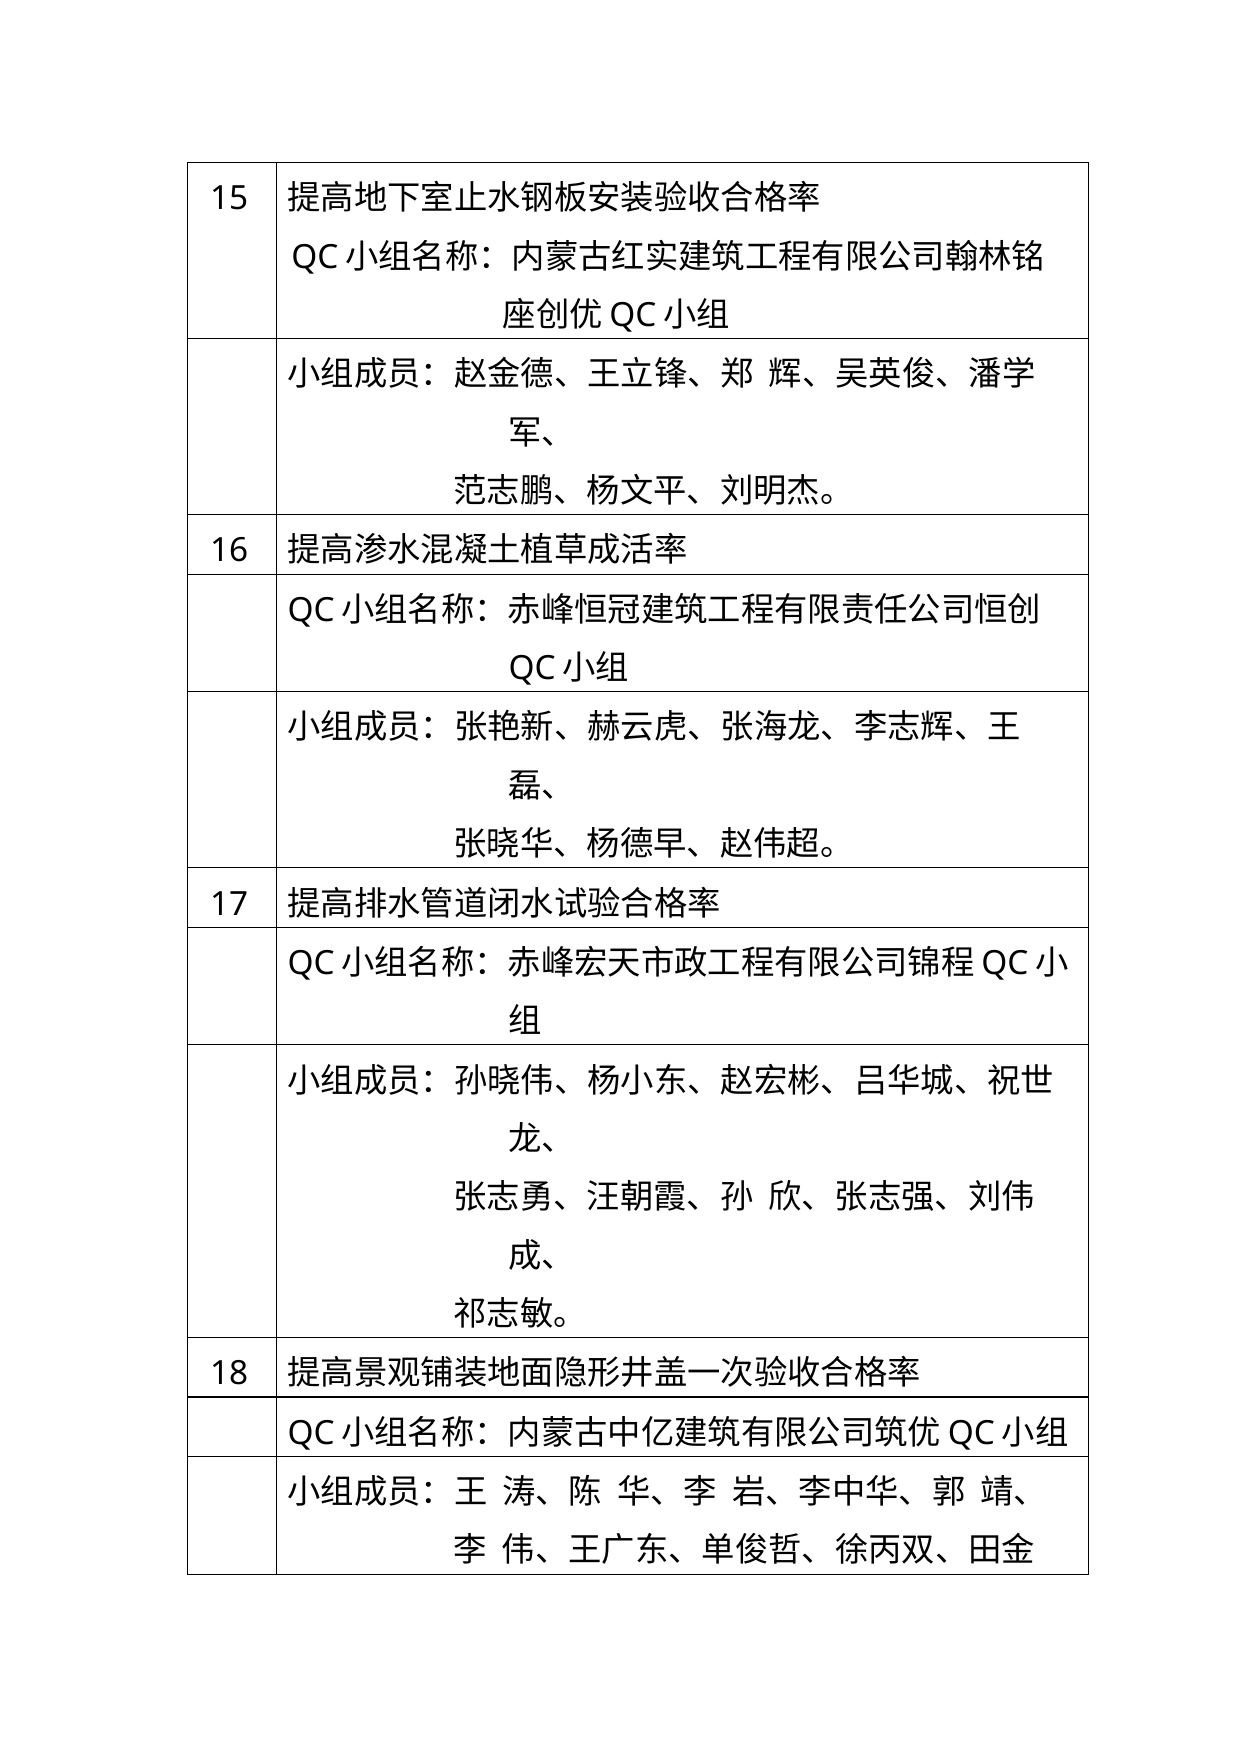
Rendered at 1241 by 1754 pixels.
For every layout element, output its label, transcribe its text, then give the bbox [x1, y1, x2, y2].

table_cell 18 [188, 1338, 276, 1396]
table_cell 15 [188, 163, 276, 338]
table_cell 提高渗水混凝土植草成活率 [277, 515, 1088, 573]
table_cell 提高地下室止水钢板安装验收合格率 QC小组名称：内蒙古红实建筑工程有限公司翰林铭座创优QC小组 [277, 163, 1088, 338]
table_cell QC小组名称：赤峰恒冠建筑工程有限责任公司恒创QC小组 [277, 575, 1088, 691]
table_cell [188, 339, 276, 514]
table_cell 小组成员：张艳新、赫云虎、张海龙、李志辉、王 磊、 张晓华、杨德早、赵伟超。 [277, 692, 1088, 867]
table_cell [188, 928, 276, 1044]
table_cell [188, 1045, 276, 1337]
table_cell 小组成员：赵金德、王立锋、郑 辉、吴英俊、潘学军、 范志鹏、杨文平、刘明杰。 [277, 339, 1088, 514]
table_cell 提高排水管道闭水试验合格率 [277, 868, 1088, 927]
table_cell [277, 1457, 1088, 1573]
table_cell 小组成员：孙晓伟、杨小东、赵宏彬、吕华城、祝世龙、 张志勇、汪朝霞、孙 欣、张志强、刘伟成、 祁志敏。 [277, 1045, 1088, 1337]
table_cell 提高景观铺装地面隐形井盖一次验收合格率 [277, 1338, 1088, 1396]
table_cell QC小组名称：内蒙古中亿建筑有限公司筑优QC小组 [277, 1398, 1088, 1456]
table_cell [188, 692, 276, 867]
table_cell [188, 1398, 276, 1456]
table_cell 17 [188, 868, 276, 927]
table_cell [188, 575, 276, 691]
table_cell QC小组名称：赤峰宏天市政工程有限公司锦程QC小组 [277, 928, 1088, 1044]
table_cell 16 [188, 515, 276, 573]
table_cell [188, 1457, 276, 1573]
